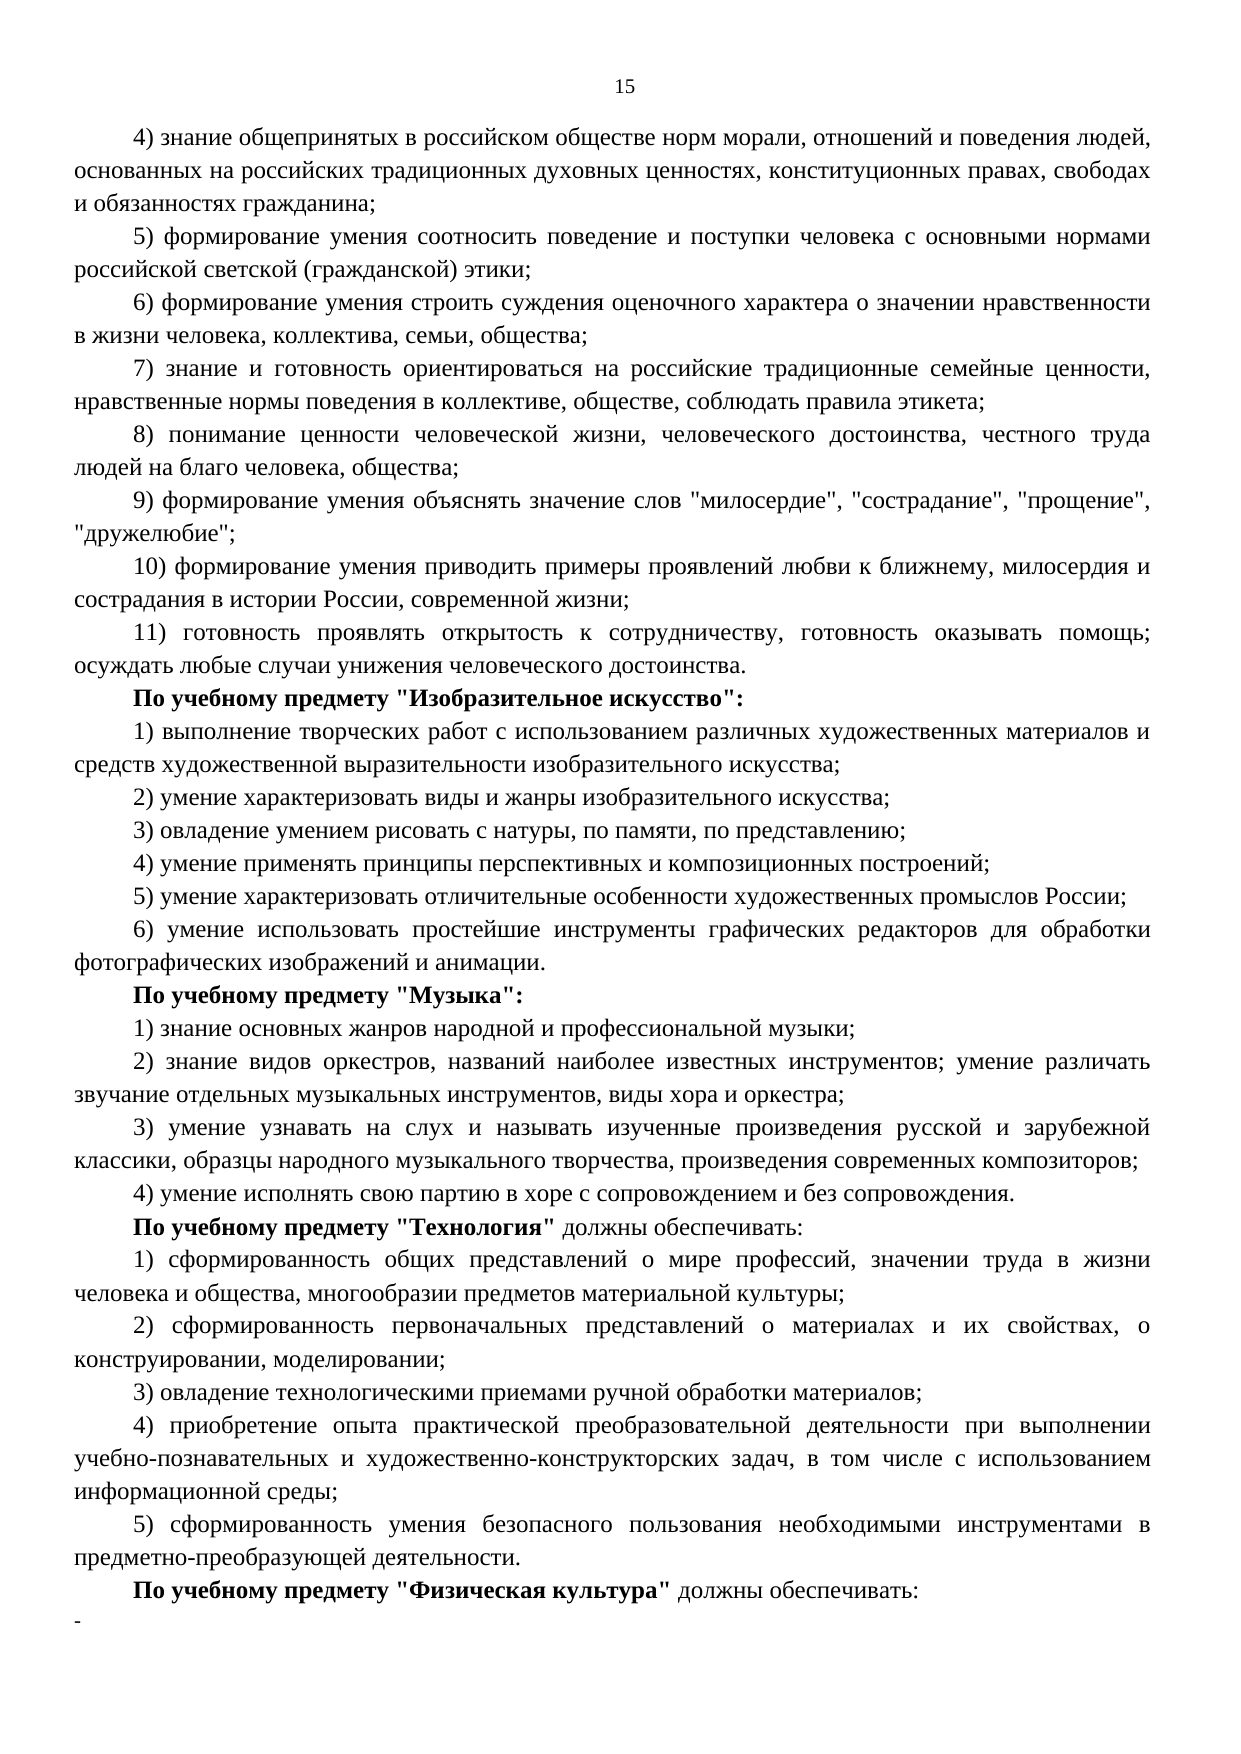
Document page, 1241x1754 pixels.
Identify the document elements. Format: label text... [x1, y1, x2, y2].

text 5) умение характеризовать отличительные особенности художественных промыслов России; [74, 881, 1152, 910]
text 3) овладение технологическими приемами ручной обработки материалов; [74, 1377, 1152, 1405]
text 4) умение применять принципы перспективных и композиционных построений; [74, 848, 1152, 877]
text По учебному предмету "Музыка": [74, 980, 1152, 1009]
text По учебному предмету "Изобразительное искусство": [74, 683, 1152, 712]
text 7) знание и готовность ориентироваться на российские традиционные семейные ценности, нравственные нормы поведения в коллективе, обществе, соблюдать правила этикета; [74, 353, 1152, 415]
text 1) выполнение творческих работ с использованием различных художественных материалов и средств художественной выразительности изобразительного искусства; [74, 716, 1152, 778]
text 2) знание видов оркестров, названий наиболее известных инструментов; умение различать звучание отдельных музыкальных инструментов, виды хора и оркестра; [74, 1046, 1152, 1108]
text По учебному предмету "Физическая культура" должны обеспечивать: [74, 1575, 1152, 1603]
text 4) умение исполнять свою партию в хоре с сопровождением и без сопровождения. [74, 1178, 1152, 1207]
text 4) знание общепринятых в российском обществе норм морали, отношений и поведения людей, основанных на российских традиционных духовных ценностях, конституционных правах, свободах и обязанностях гражданина; [74, 122, 1152, 217]
text 2) умение характеризовать виды и жанры изобразительного искусства; [74, 782, 1152, 811]
text 11) готовность проявлять открытость к сотрудничеству, готовность оказывать помощь; осуждать любые случаи унижения человеческого достоинства. [74, 617, 1152, 679]
text 4) приобретение опыта практической преобразовательной деятельности при выполнении учебно-познавательных и художественно-конструкторских задач, в том числе с использованием информационной среды; [74, 1410, 1152, 1504]
text 3) умение узнавать на слух и называть изученные произведения русской и зарубежной классики, образцы народного музыкального творчества, произведения современных композиторов; [74, 1112, 1152, 1174]
text 6) умение использовать простейшие инструменты графических редакторов для обработки фотографических изображений и анимации. [74, 914, 1152, 976]
text 10) формирование умения приводить примеры проявлений любви к ближнему, милосердия и сострадания в истории России, современной жизни; [74, 551, 1152, 613]
text 1) сформированность общих представлений о мире профессий, значении труда в жизни человека и общества, многообразии предметов материальной культуры; [74, 1244, 1152, 1306]
text 5) формирование умения соотносить поведение и поступки человека с основными нормами российской светской (гражданской) этики; [74, 221, 1152, 283]
text 8) понимание ценности человеческой жизни, человеческого достоинства, честного труда людей на благо человека, общества; [74, 419, 1152, 481]
text 1) знание основных жанров народной и профессиональной музыки; [74, 1013, 1152, 1042]
text По учебному предмету "Технология" должны обеспечивать: [74, 1212, 1152, 1240]
text 6) формирование умения строить суждения оценочного характера о значении нравственности в жизни человека, коллектива, семьи, общества; [74, 287, 1152, 349]
text 5) сформированность умения безопасного пользования необходимыми инструментами в предметно-преобразующей деятельности. [74, 1509, 1152, 1571]
text 3) овладение умением рисовать с натуры, по памяти, по представлению; [74, 815, 1152, 844]
text 2) сформированность первоначальных представлений о материалах и их свойствах, о конструировании, моделировании; [74, 1311, 1152, 1372]
text 9) формирование умения объяснять значение слов "милосердие", "сострадание", "прощение", "дружелюбие"; [74, 485, 1152, 547]
